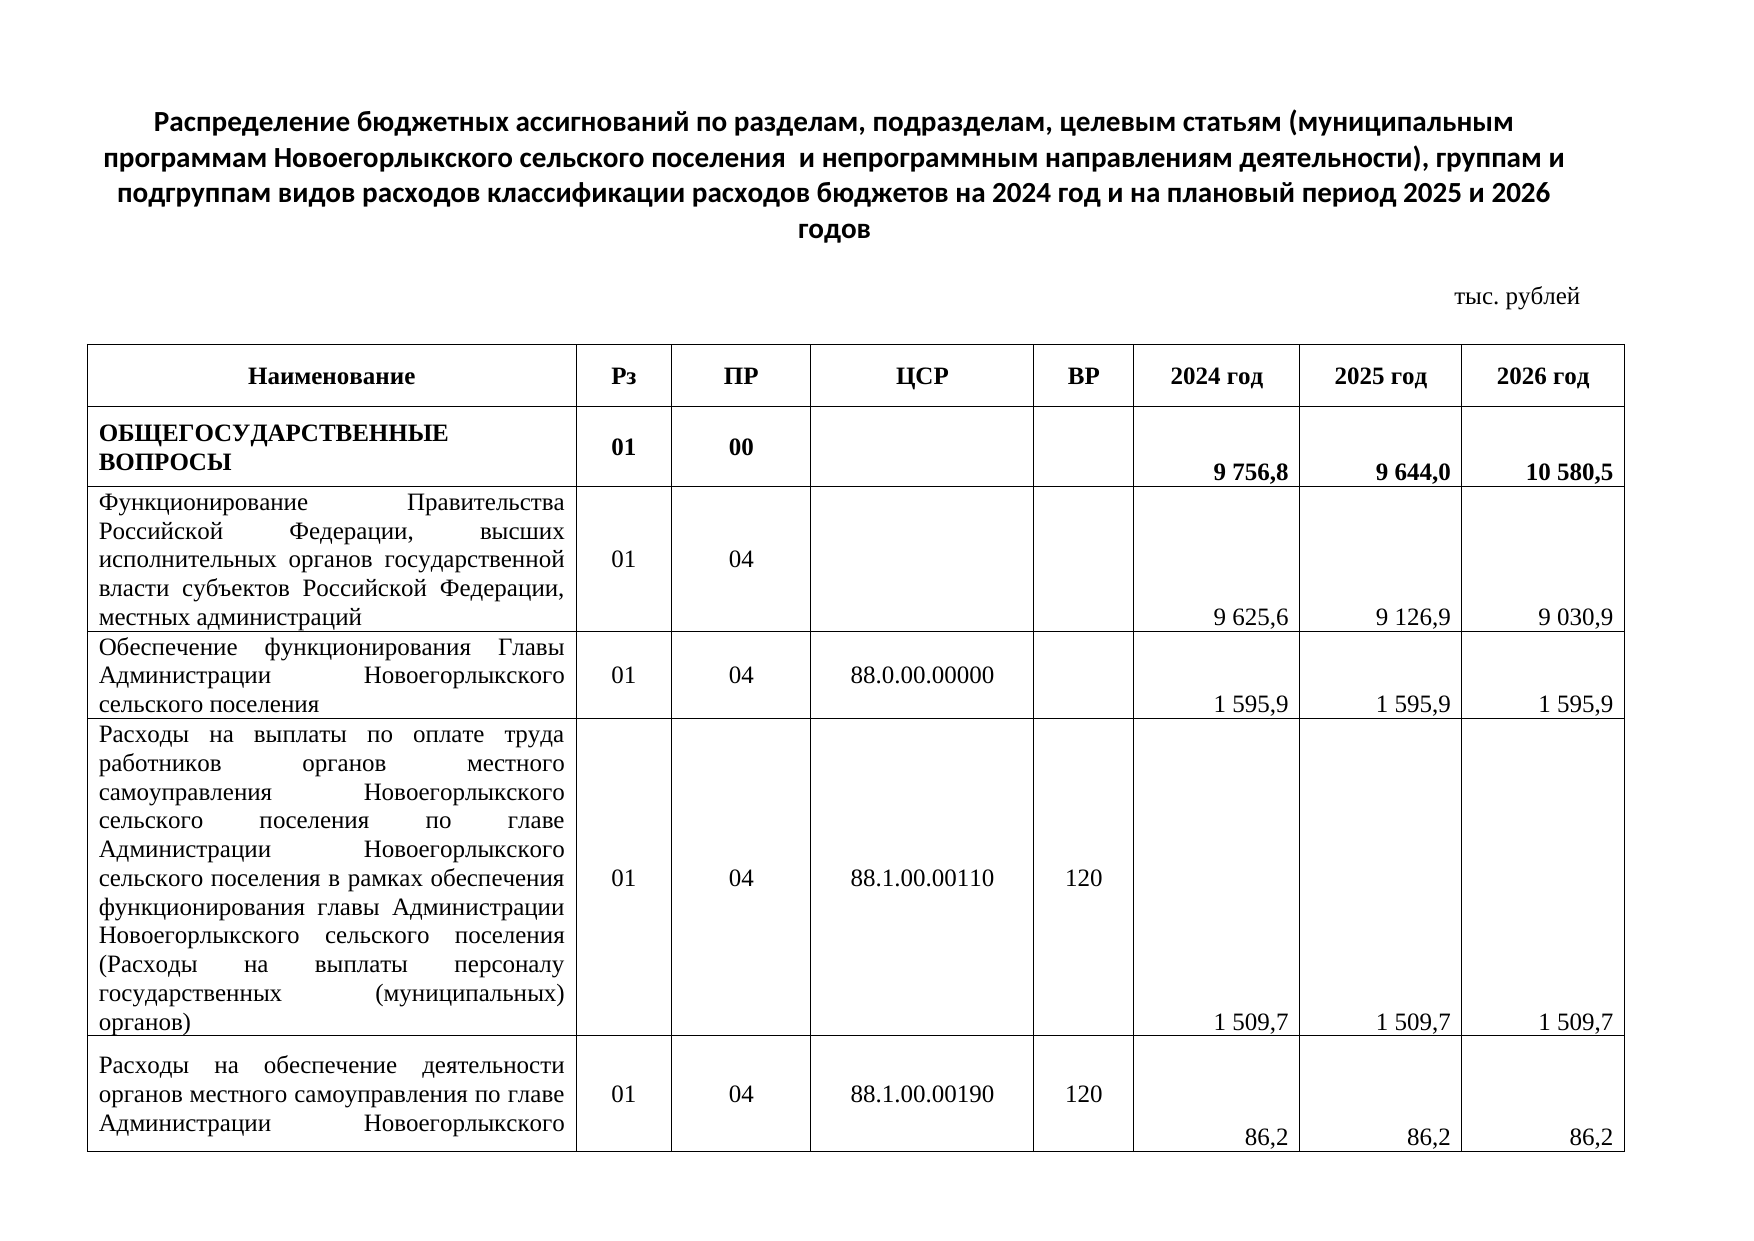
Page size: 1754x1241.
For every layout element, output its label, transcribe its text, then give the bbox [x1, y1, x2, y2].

table_cell 86,2 [1462, 1036, 1624, 1151]
table_cell 1 509,7 [1462, 719, 1624, 1035]
table_cell ОБЩЕГОСУДАРСТВЕННЫЕ ВОПРОСЫ [88, 407, 576, 486]
table_cell 01 [577, 487, 671, 631]
table_cell 00 [672, 407, 810, 486]
table_cell Обеспечение функционирования Главы Администрации Новоегорлыкского сельского поселения [88, 632, 576, 718]
table_cell Функционирование Правительства Российской Федерации, высших исполнительных органов государственной власти субъектов Российской Федерации, местных администраций [88, 487, 576, 631]
table_cell 9 756,8 [1134, 407, 1299, 486]
table_cell 01 [577, 1036, 671, 1151]
table_cell [1034, 487, 1133, 631]
table_cell 01 [577, 632, 671, 718]
table_cell 9 030,9 [1462, 487, 1624, 631]
table_cell 01 [577, 719, 671, 1035]
table_cell 1 509,7 [1134, 719, 1299, 1035]
text Распределение бюджетных ассигнований по разделам, подразделам, целевым статьям (муниципальным программам Новоегорлыкского сельского поселения и непрограммным направлениям деятельности), группам и подгруппам видов расходов классификации расходов бюджетов на 2024 год и на плановый период 2025 и 2026 годов [89, 103, 1580, 246]
table_cell 1 509,7 [1300, 719, 1461, 1035]
table_cell 01 [577, 407, 671, 486]
table_cell 86,2 [1134, 1036, 1299, 1151]
table_cell 1 595,9 [1462, 632, 1624, 718]
table_header ЦСР [811, 345, 1033, 406]
table_cell 04 [672, 632, 810, 718]
table_cell 9 126,9 [1300, 487, 1461, 631]
table_header ПР [672, 345, 810, 406]
table_cell [811, 407, 1033, 486]
table_cell 1 595,9 [1300, 632, 1461, 718]
table_cell 86,2 [1300, 1036, 1461, 1151]
table_cell 04 [672, 1036, 810, 1151]
table_cell [1034, 632, 1133, 718]
table_cell [811, 487, 1033, 631]
table_cell 88.0.00.00000 [811, 632, 1033, 718]
table_cell 88.1.00.00110 [811, 719, 1033, 1035]
table_cell 04 [672, 487, 810, 631]
table_cell 120 [1034, 1036, 1133, 1151]
table_header 2024 год [1134, 345, 1299, 406]
table_cell 88.1.00.00190 [811, 1036, 1033, 1151]
table_cell 9 644,0 [1300, 407, 1461, 486]
table_header Рз [577, 345, 671, 406]
table_header ВР [1034, 345, 1133, 406]
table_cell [88, 1036, 576, 1151]
table_cell [1034, 407, 1133, 486]
table_header 2026 год [1462, 345, 1624, 406]
table_header 2025 год [1300, 345, 1461, 406]
table_cell 04 [672, 719, 810, 1035]
table_cell 120 [1034, 719, 1133, 1035]
table_cell 1 595,9 [1134, 632, 1299, 718]
text тыс. рублей [89, 281, 1580, 310]
table_header Наименование [88, 345, 576, 406]
table_cell 10 580,5 [1462, 407, 1624, 486]
table_cell 9 625,6 [1134, 487, 1299, 631]
table_cell Расходы на выплаты по оплате труда работников органов местного самоуправления Новоегорлыкского сельского поселения по главе Администрации Новоегорлыкского сельского поселения в рамках обеспечения функционирования главы Администрации Новоегорлыкского сельского поселения (Расходы на выплаты персоналу государственных (муниципальных) органов) [88, 719, 576, 1035]
